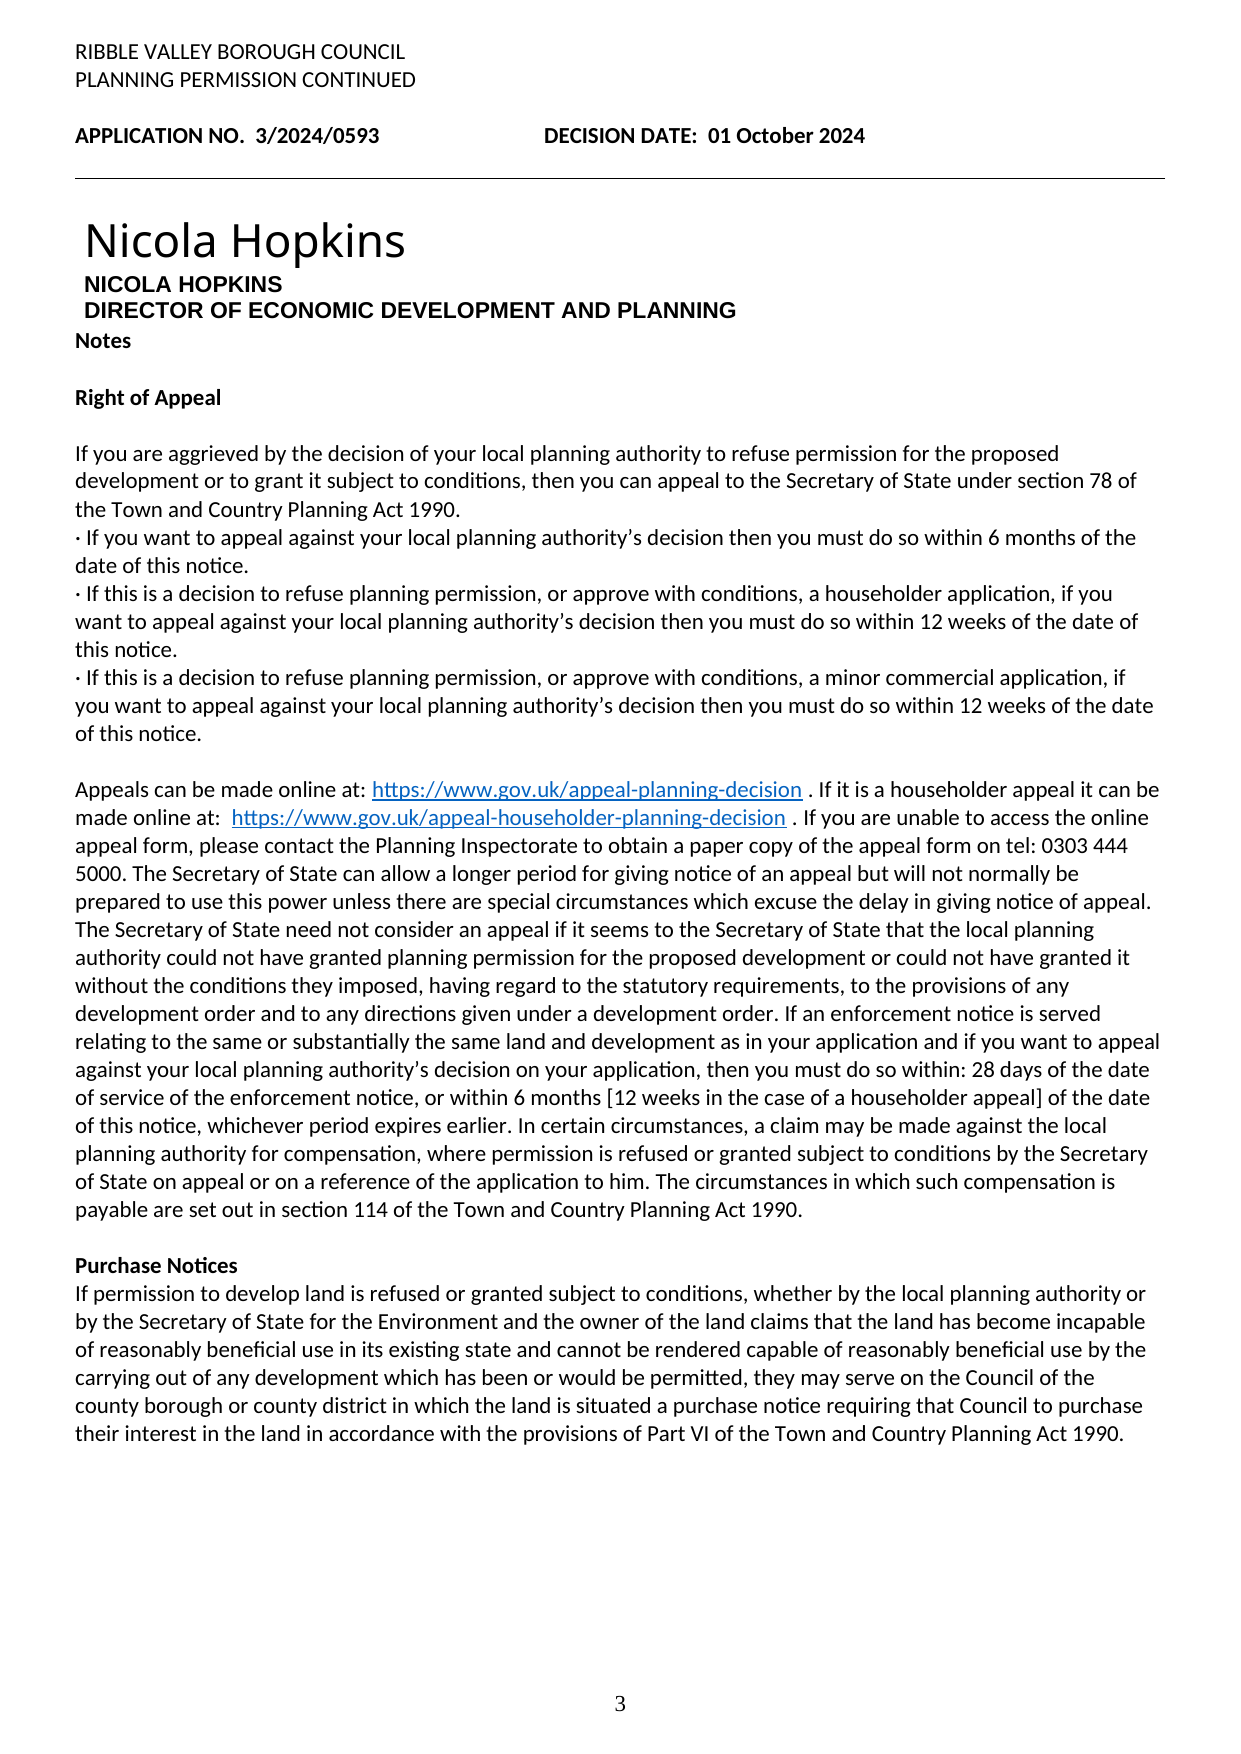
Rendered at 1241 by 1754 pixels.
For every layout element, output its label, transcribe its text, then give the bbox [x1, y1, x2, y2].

text · If you want to appeal against your local planning authority’s decision then you must do so within 6 months of the date of this notice. [75, 523, 1165, 579]
text Right of Appeal [75, 383, 1165, 411]
text If permission to develop land is refused or granted subject to conditions, whether by the local planning authority or by the Secretary of State for the Environment and the owner of the land claims that the land has become incapable of reasonably beneficial use in its existing state and cannot be rendered capable of reasonably beneficial use by the carrying out of any development which has been or would be permitted, they may serve on the Council of the county borough or county district in which the land is situated a purchase notice requiring that Council to purchase their interest in the land in accordance with the provisions of Part VI of the Town and Country Planning Act 1990. [75, 1279, 1165, 1447]
text · If this is a decision to refuse planning permission, or approve with conditions, a minor commercial application, if you want to appeal against your local planning authority’s decision then you must do so within 12 weeks of the date of this notice. [75, 663, 1165, 747]
text Purchase Notices [75, 1251, 1165, 1279]
text If you are aggrieved by the decision of your local planning authority to refuse permission for the proposed development or to grant it subject to conditions, then you can appeal to the Secretary of State under section 78 of the Town and Country Planning Act 1990. [75, 439, 1165, 523]
text Notes [75, 327, 1165, 354]
text Appeals can be made online at: https://www.gov.uk/appeal-planning-decision . If it is a householder appeal it can be made online at: https://www.gov.uk/appeal-householder-planning-decision . If you are unable to access the online appeal form, please contact the Planning Inspectorate to obtain a paper copy of the appeal form on tel: 0303 444 5000. The Secretary of State can allow a longer period for giving notice of an appeal but will not normally be prepared to use this power unless there are special circumstances which excuse the delay in giving notice of appeal. The Secretary of State need not consider an appeal if it seems to the Secretary of State that the local planning authority could not have granted planning permission for the proposed development or could not have granted it without the conditions they imposed, having regard to the statutory requirements, to the provisions of any development order and to any directions given under a development order. If an enforcement notice is served relating to the same or substantially the same land and development as in your application and if you want to appeal against your local planning authority’s decision on your application, then you must do so within: 28 days of the date of service of the enforcement notice, or within 6 months [12 weeks in the case of a householder appeal] of the date of this notice, whichever period expires earlier. In certain circumstances, a claim may be made against the local planning authority for compensation, where permission is refused or granted subject to conditions by the Secretary of State on appeal or on a reference of the application to him. The circumstances in which such compensation is payable are set out in section 114 of the Town and Country Planning Act 1990. [75, 775, 1165, 1223]
text · If this is a decision to refuse planning permission, or approve with conditions, a householder application, if you want to appeal against your local planning authority’s decision then you must do so within 12 weeks of the date of this notice. [75, 579, 1165, 663]
table_header Nicola Hopkins NICOLA HOPKINS DIRECTOR OF ECONOMIC DEVELOPMENT AND PLANNING [80, 205, 1163, 327]
